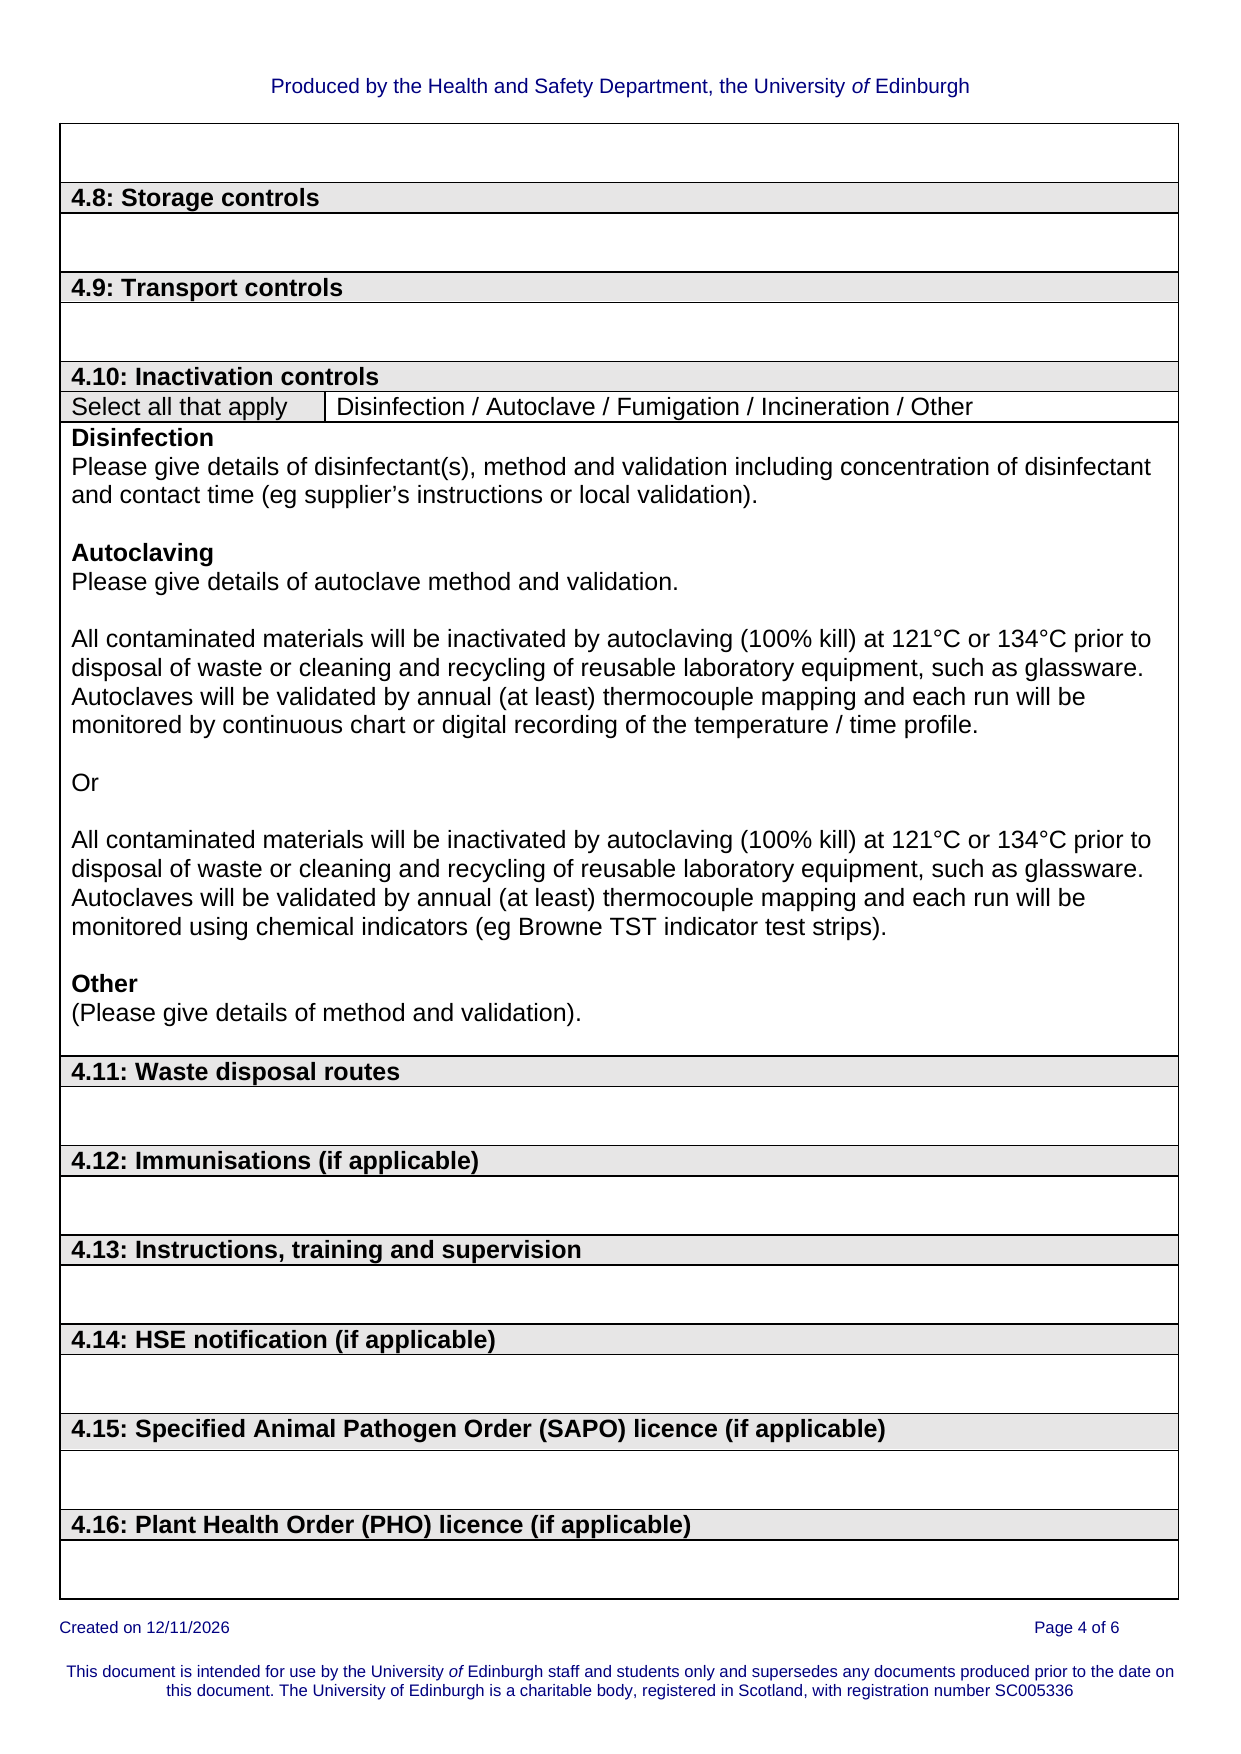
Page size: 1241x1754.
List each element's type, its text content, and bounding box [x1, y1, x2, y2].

table_cell [61, 303, 1178, 361]
table_cell [61, 1266, 1178, 1323]
table_cell 4.15: Specified Animal Pathogen Order (SAPO) licence (if applicable) [61, 1414, 1178, 1449]
table_cell [61, 1355, 1178, 1413]
table_cell 4.14: HSE notification (if applicable) [61, 1325, 1178, 1354]
table_cell Disinfection Please give details of disinfectant(s), method and validation including concentration of disinfectant and contact time (eg supplier’s instructions or local validation). Autoclaving Please give details of autoclave method and validation. All contaminated materials will be inactivated by autoclaving (100% kill) at 121°C or 134°C prior to disposal of waste or cleaning and recycling of reusable laboratory equipment, such as glassware. Autoclaves will be validated by annual (at least) thermocouple mapping and each run will be monitored by continuous chart or digital recording of the temperature / time profile. Or All contaminated materials will be inactivated by autoclaving (100% kill) at 121°C or 134°C prior to disposal of waste or cleaning and recycling of reusable laboratory equipment, such as glassware. Autoclaves will be validated by annual (at least) thermocouple mapping and each run will be monitored using chemical indicators (eg Browne TST indicator test strips). Other (Please give details of method and validation). [61, 423, 1178, 1055]
table_cell Select all that apply [61, 392, 324, 421]
table_cell 4.10: Inactivation controls [61, 362, 1178, 391]
table_cell [61, 1451, 1178, 1509]
table_cell [61, 1541, 1178, 1598]
table_cell [61, 1087, 1178, 1144]
table_cell 4.9: Transport controls [61, 273, 1178, 301]
table_cell [61, 124, 1178, 182]
table_cell [61, 214, 1178, 271]
table_cell 4.13: Instructions, training and supervision [61, 1236, 1178, 1264]
table_cell 4.12: Immunisations (if applicable) [61, 1146, 1178, 1175]
table_cell 4.8: Storage controls [61, 183, 1178, 212]
table_cell Disinfection / Autoclave / Fumigation / Incineration / Other [326, 392, 1178, 421]
table_cell 4.11: Waste disposal routes [61, 1057, 1178, 1086]
table_cell [61, 1177, 1178, 1234]
table_cell 4.16: Plant Health Order (PHO) licence (if applicable) [61, 1510, 1178, 1539]
